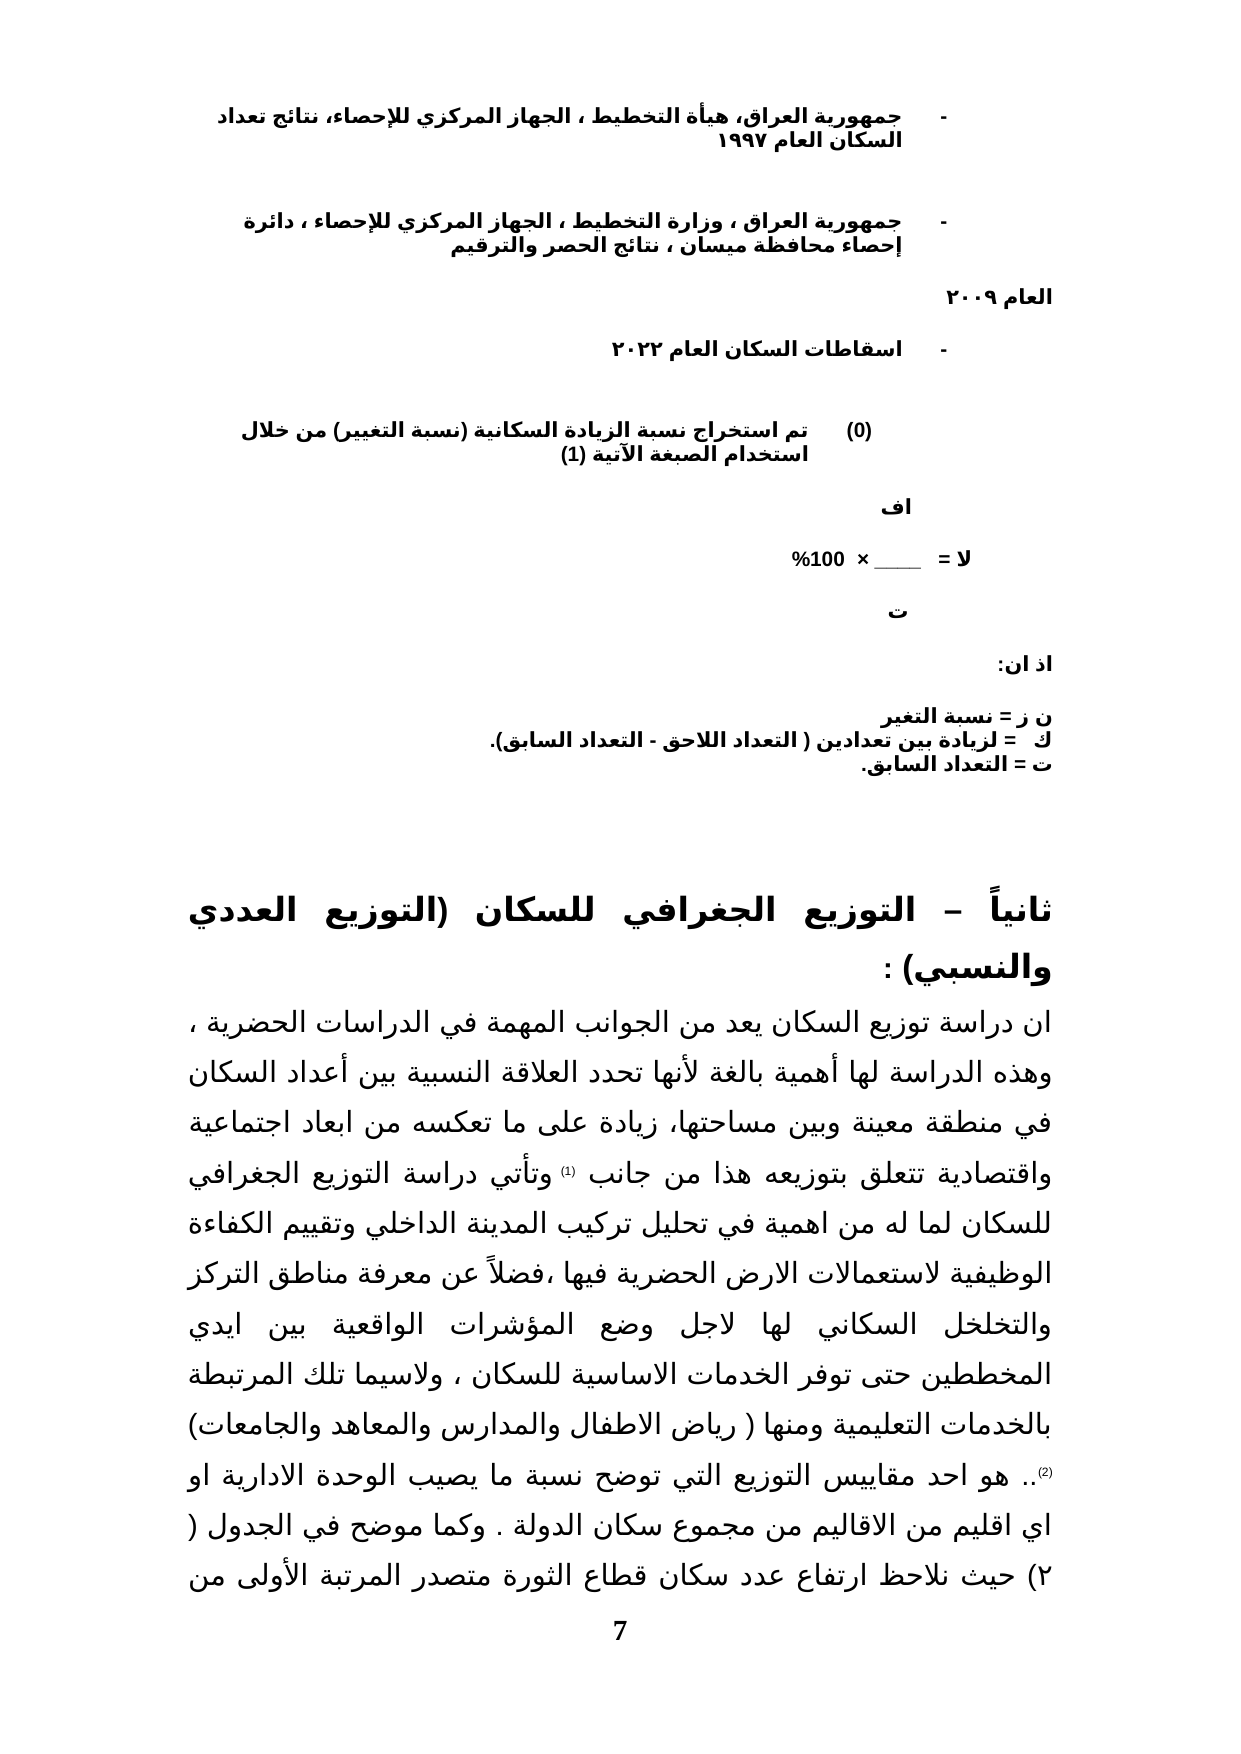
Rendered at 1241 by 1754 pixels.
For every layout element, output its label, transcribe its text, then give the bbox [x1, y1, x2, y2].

text لا = ____ × 100% [187, 547, 1053, 571]
text ت = التعداد السابق. [187, 752, 1053, 776]
text ك = لزيادة بين تعدادين ( التعداد اللاحق - التعداد السابق). [187, 728, 1053, 752]
text اف [187, 494, 1053, 518]
text ن ز = نسبة التغير [187, 704, 1053, 728]
text اذ ان: [187, 652, 1053, 676]
text العام ٢٠٠٩ [187, 285, 1053, 309]
text ت [187, 599, 1053, 623]
list اسقاطات السكان العام ٢٠٢٢ [187, 337, 940, 361]
list تم استخراج نسبة الزيادة السكانية (نسبة التغيير) من خلال استخدام الصبغة الآتية (1) [187, 418, 846, 466]
list جمهورية العراق ، وزارة التخطيط ، الجهاز المركزي للإحصاء ، دائرة إحصاء محافظة ميسان ، نتائج الحصر والترقيم [187, 208, 940, 256]
text ثانياً – التوزيع الجغرافي للسكان (التوزيع العددي والنسبي) : [187, 890, 1053, 986]
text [187, 1005, 1053, 1592]
list جمهورية العراق، هيأة التخطيط ، الجهاز المركزي للإحصاء، نتائج تعداد السكان العام ١٩٩٧ [187, 104, 940, 152]
